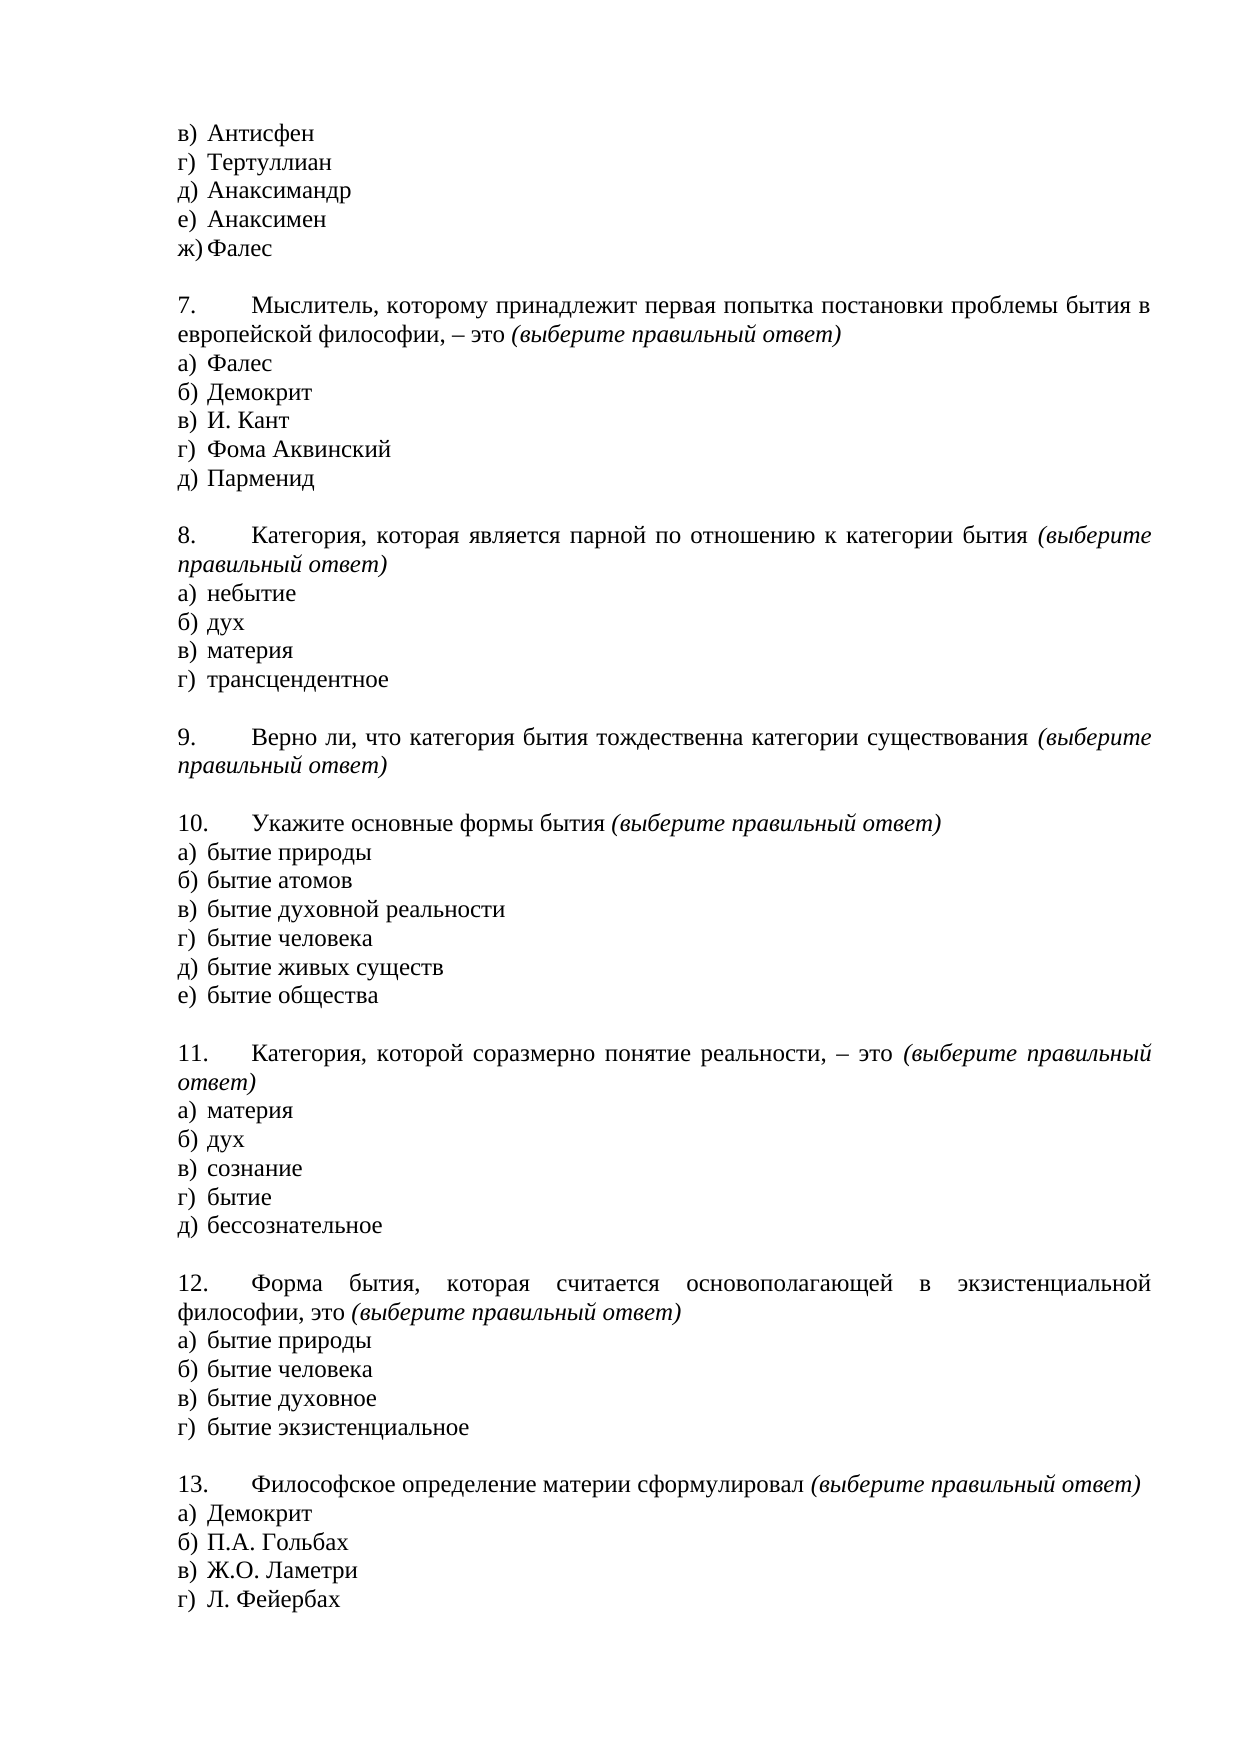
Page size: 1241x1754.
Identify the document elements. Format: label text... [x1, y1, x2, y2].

list Фалес [177, 233, 1152, 262]
list Фалес [177, 348, 1152, 377]
list Анаксимандр [177, 176, 1152, 204]
list Тертуллиан [177, 147, 1152, 176]
list небытие [177, 578, 1152, 607]
list бытие духовной реальности [177, 894, 1152, 923]
list И. Кант [177, 406, 1152, 434]
list Философское определение материи сформулировал (выберите правильный ответ) [177, 1469, 1152, 1498]
list трансцендентное [177, 664, 1152, 693]
list Верно ли, что категория бытия тождественна категории существования (выберите правильный ответ) [177, 722, 1152, 779]
list Ж.О. Ламетри [177, 1556, 1152, 1584]
list Демокрит [177, 1498, 1152, 1527]
list материя [177, 636, 1152, 664]
list Форма бытия, которая считается основополагающей в экзистенциальной философии, это (выберите правильный ответ) [177, 1268, 1152, 1326]
list Категория, которой соразмерно понятие реальности, – это (выберите правильный ответ) [177, 1038, 1152, 1096]
list бытие экзистенциальное [177, 1412, 1152, 1441]
list П.А. Гольбах [177, 1527, 1152, 1556]
list Антисфен [177, 118, 1152, 147]
list Мыслитель, которому принадлежит первая попытка постановки проблемы бытия в европейской философии, – это (выберите правильный ответ) [177, 291, 1152, 348]
list бытие природы [177, 837, 1152, 866]
list бытие природы [177, 1326, 1152, 1354]
list бытие [177, 1182, 1152, 1211]
list бытие человека [177, 923, 1152, 952]
list Фома Аквинский [177, 434, 1152, 463]
list Демокрит [177, 377, 1152, 406]
list бессознательное [177, 1211, 1152, 1239]
list бытие живых существ [177, 952, 1152, 981]
list бытие общества [177, 981, 1152, 1009]
list бытие человека [177, 1354, 1152, 1383]
list дух [177, 607, 1152, 636]
list дух [177, 1124, 1152, 1153]
list Анаксимен [177, 204, 1152, 233]
list Укажите основные формы бытия (выберите правильный ответ) [177, 808, 1152, 837]
list бытие атомов [177, 866, 1152, 894]
list бытие духовное [177, 1383, 1152, 1412]
list Категория, которая является парной по отношению к категории бытия (выберите правильный ответ) [177, 521, 1152, 578]
list Парменид [177, 463, 1152, 492]
list материя [177, 1096, 1152, 1124]
list сознание [177, 1153, 1152, 1182]
list Л. Фейербах [177, 1584, 1152, 1613]
